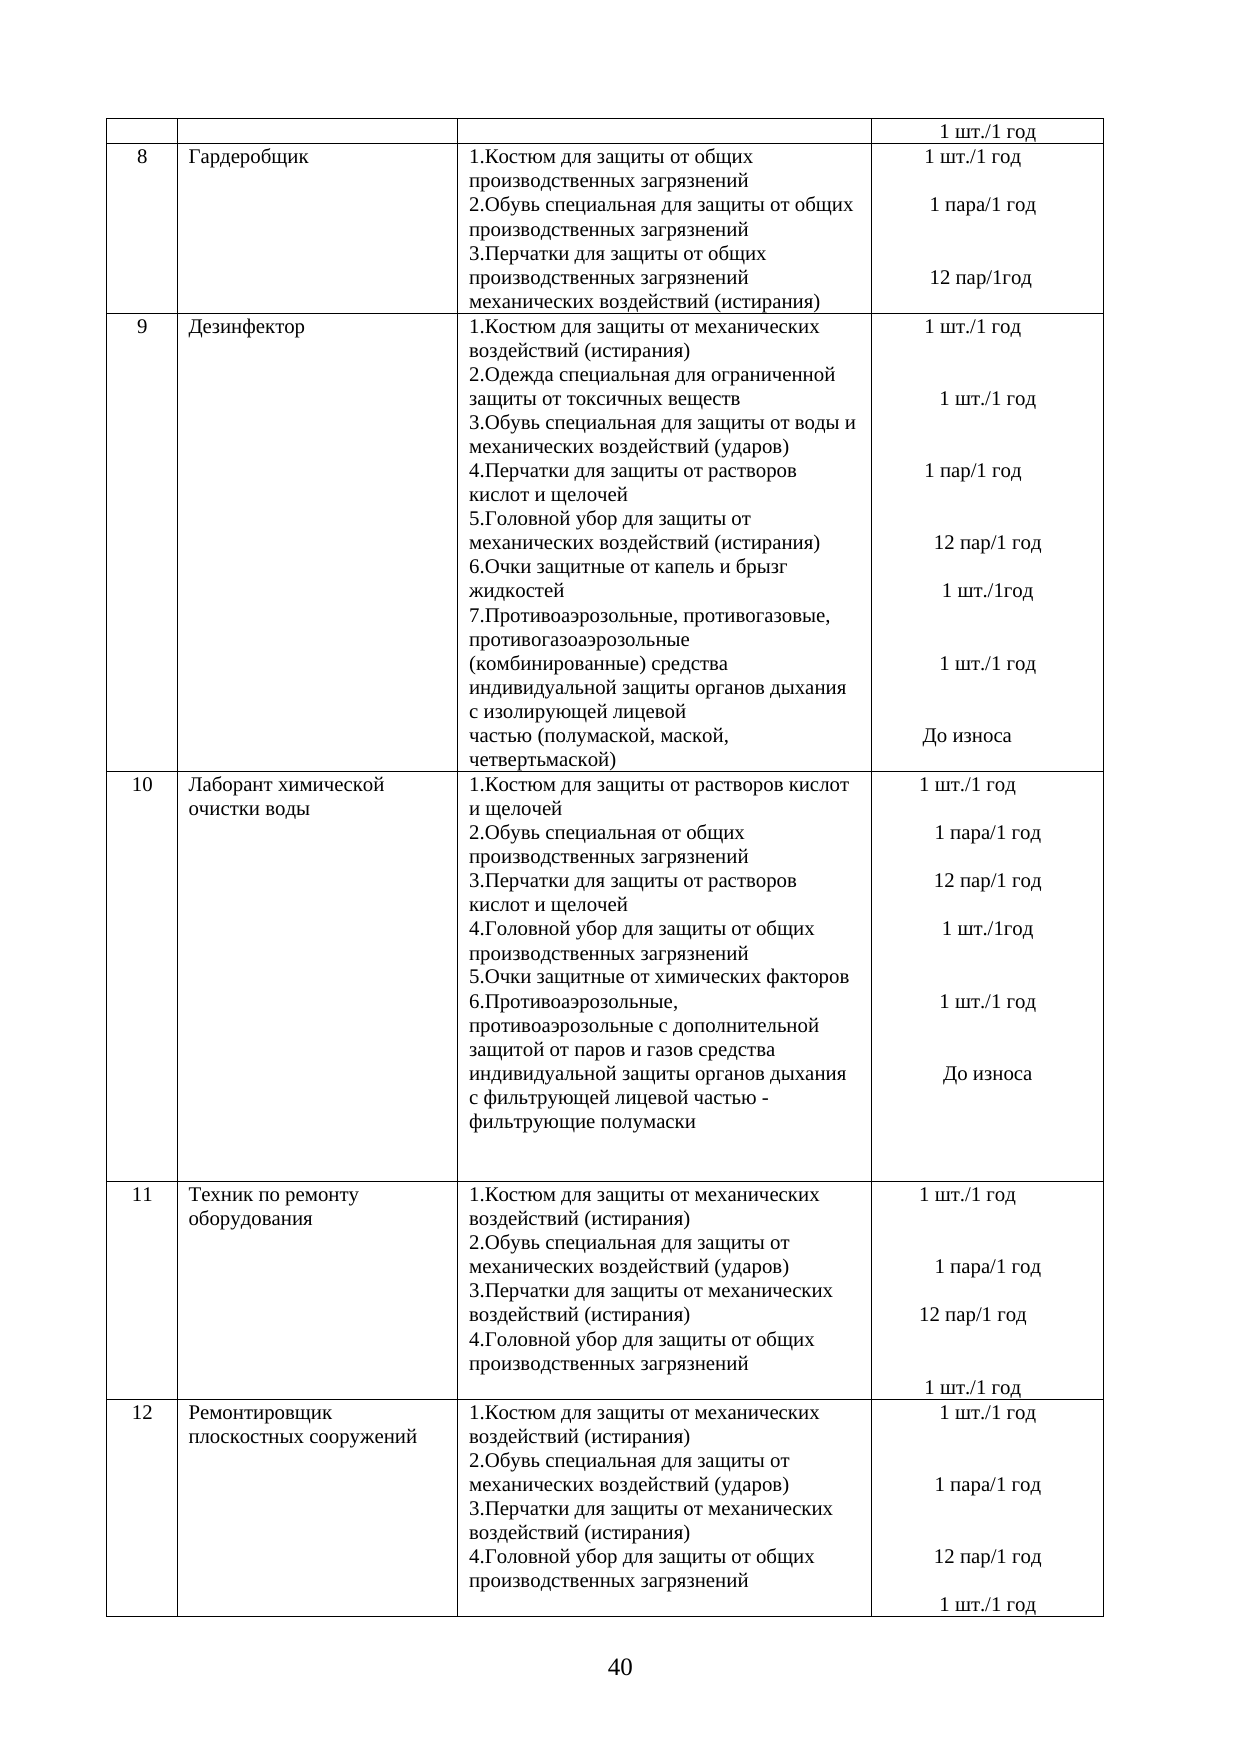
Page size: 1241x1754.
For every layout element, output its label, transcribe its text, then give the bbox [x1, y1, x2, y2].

table_cell 1.Костюм для защиты от механических воздействий (истирания) 2.Одежда специальная для ограниченной защиты от токсичных веществ 3.Обувь специальная для защиты от воды и механических воздействий (ударов) 4.Перчатки для защиты от растворов кислот и щелочей 5.Головной убор для защиты от механических воздействий (истирания) 6.Очки защитные от капель и брызг жидкостей 7.Противоаэрозольные, противогазовые, противогазоаэрозольные (комбинированные) средства индивидуальной защиты органов дыхания с изолирующей лицевой частью (полумаской, маской, четвертьмаской) [458, 314, 871, 771]
table_cell 12 [107, 1400, 177, 1616]
table_cell 1.Костюм для защиты от общих производственных загрязнений 2.Обувь специальная для защиты от общих производственных загрязнений 3.Перчатки для защиты от общих производственных загрязнений механических воздействий (истирания) [458, 144, 871, 313]
table_cell 11 [107, 1182, 177, 1399]
table_cell Дезинфектор [178, 314, 457, 771]
table_cell 1 шт./1 год 1 пара/1 год 12 пар/1 год 1 шт./1 год [872, 1400, 1103, 1616]
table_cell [178, 119, 457, 143]
table_cell Ремонтировщик плоскостных сооружений [178, 1400, 457, 1616]
table_cell 1.Костюм для защиты от растворов кислот и щелочей 2.Обувь специальная от общих производственных загрязнений 3.Перчатки для защиты от растворов кислот и щелочей 4.Головной убор для защиты от общих производственных загрязнений 5.Очки защитные от химических факторов 6.Противоаэрозольные, противоаэрозольные с дополнительной защитой от паров и газов средства индивидуальной защиты органов дыхания с фильтрующей лицевой частью - фильтрующие полумаски [458, 772, 871, 1181]
table_cell 1 шт./1 год 1 пара/1 год 12 пар/1 год 1 шт./1 год [872, 1182, 1103, 1399]
table_cell 1.Костюм для защиты от механических воздействий (истирания) 2.Обувь специальная для защиты от механических воздействий (ударов) 3.Перчатки для защиты от механических воздействий (истирания) 4.Головной убор для защиты от общих производственных загрязнений [458, 1182, 871, 1399]
table_cell Техник по ремонту оборудования [178, 1182, 457, 1399]
table_cell Гардеробщик [178, 144, 457, 313]
table_cell 10 [107, 772, 177, 1181]
table_cell 1 шт./1 год 1 пара/1 год 12 пар/1год [872, 144, 1103, 313]
table_cell 1 шт./1 год 1 шт./1 год 1 пар/1 год 12 пар/1 год 1 шт./1год 1 шт./1 год До износа [872, 314, 1103, 771]
table_cell 7 [107, 119, 177, 143]
table_cell 1.Костюм для защиты от механических воздействий (истирания) 2.Обувь специальная для защиты от механических воздействий (ударов) 3.Перчатки для защиты от механических воздействий (истирания) 4.Головной убор для защиты от общих производственных загрязнений [458, 1400, 871, 1616]
table_cell 1 шт./1 год 1 пара/1 год 12 пар/1 год 1 шт./1год 1 шт./1 год До износа [872, 772, 1103, 1181]
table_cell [458, 119, 871, 143]
table_cell 9 [107, 314, 177, 771]
table_cell 8 [107, 144, 177, 313]
table_cell Лаборант химической очистки воды [178, 772, 457, 1181]
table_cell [872, 119, 1103, 143]
